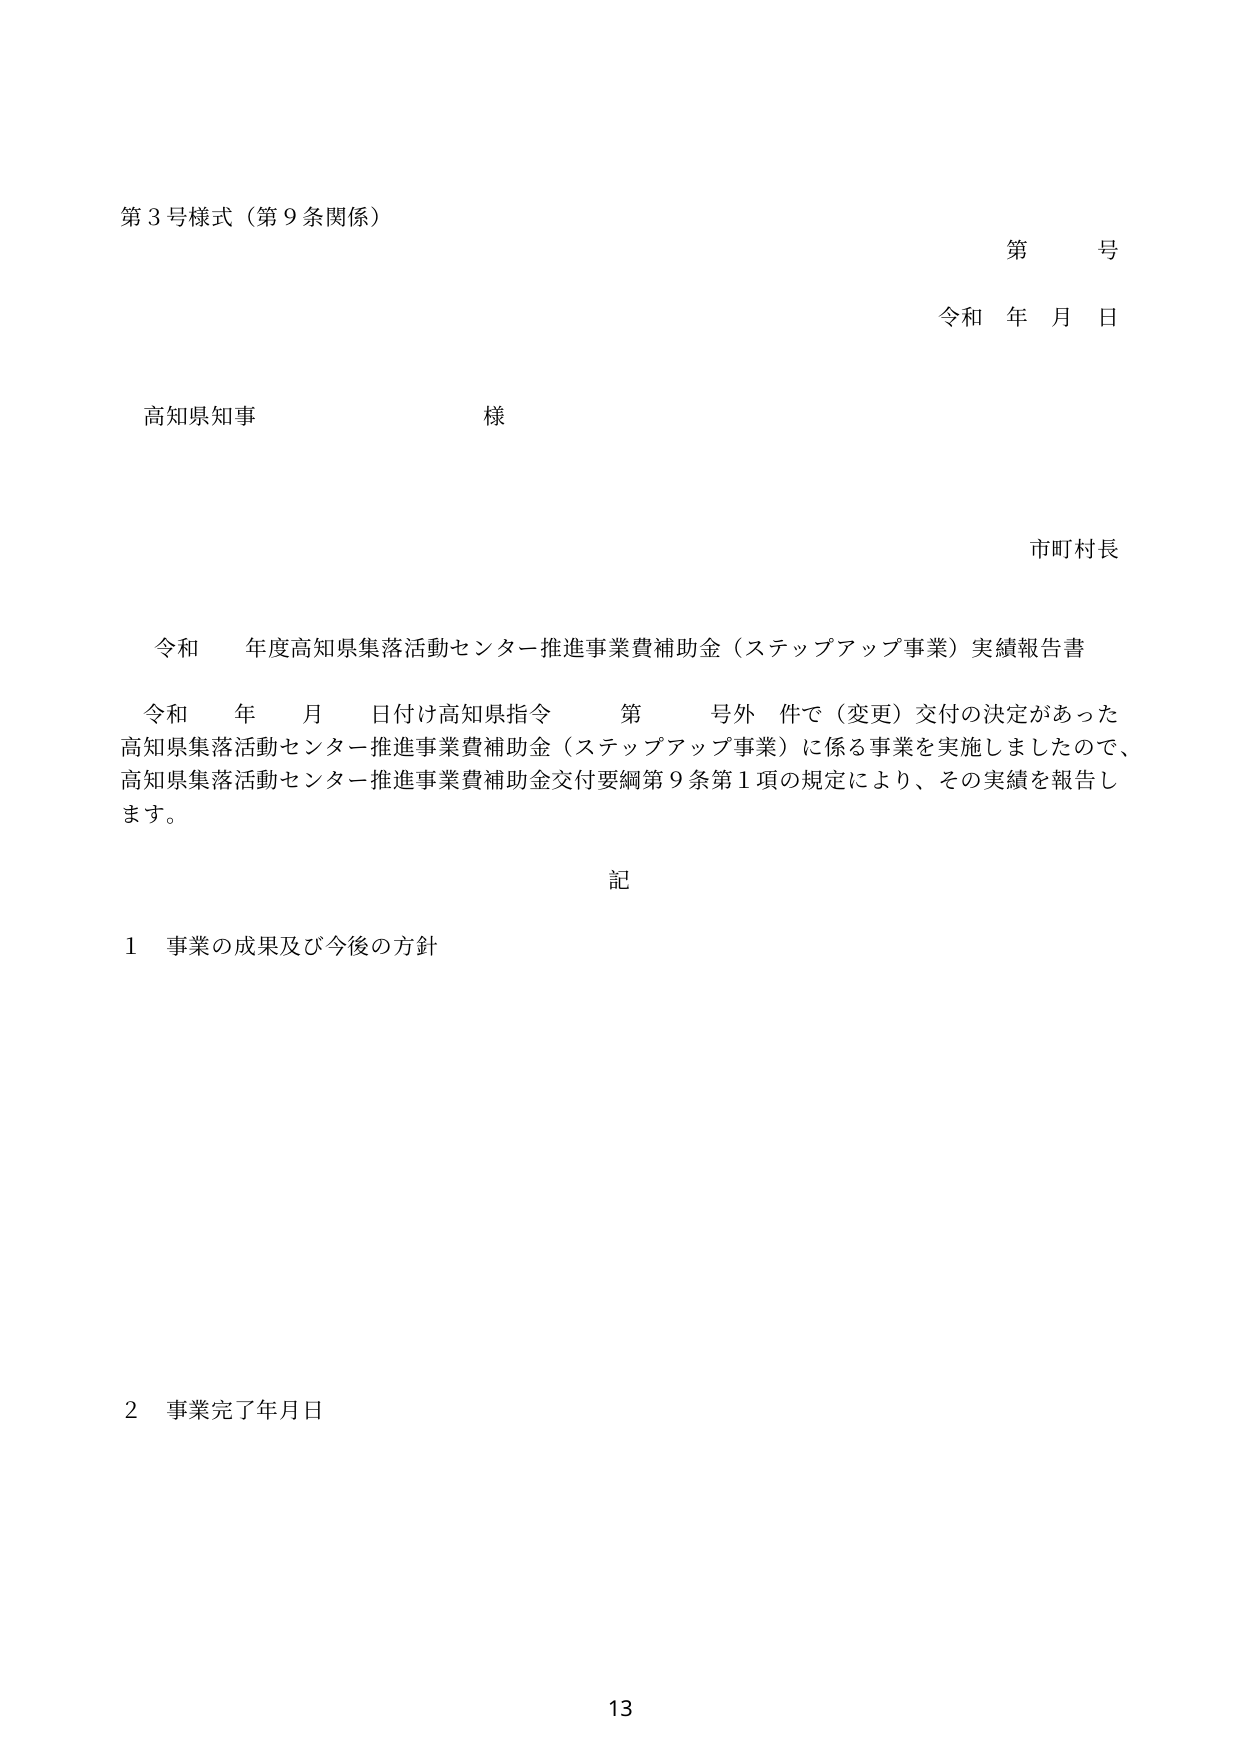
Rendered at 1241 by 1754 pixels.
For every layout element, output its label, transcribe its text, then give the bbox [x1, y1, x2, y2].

text １ 事業の成果及び今後の方針 [121, 928, 1120, 962]
text 令和 年 月 日付け高知県指令 第 号外 件で（変更）交付の決定があった高知県集落活動センター推進事業費補助金（ステップアップ事業）に係る事業を実施しましたので、高知県集落活動センター推進事業費補助金交付要綱第９条第１項の規定により、その実績を報告します。 [121, 697, 1120, 829]
text 高知県知事 様 [121, 398, 1120, 432]
text 市町村長 [121, 498, 1120, 564]
text 令和 年 月 日 [121, 266, 1120, 332]
text 第 号 [121, 233, 1120, 266]
text 記 [121, 862, 1120, 895]
text 第３号様式（第９条関係） [121, 200, 1120, 233]
text 令和 年度高知県集落活動センター推進事業費補助金（ステップアップ事業）実績報告書 [121, 630, 1120, 663]
text ２ 事業完了年月日 [121, 1392, 1120, 1425]
